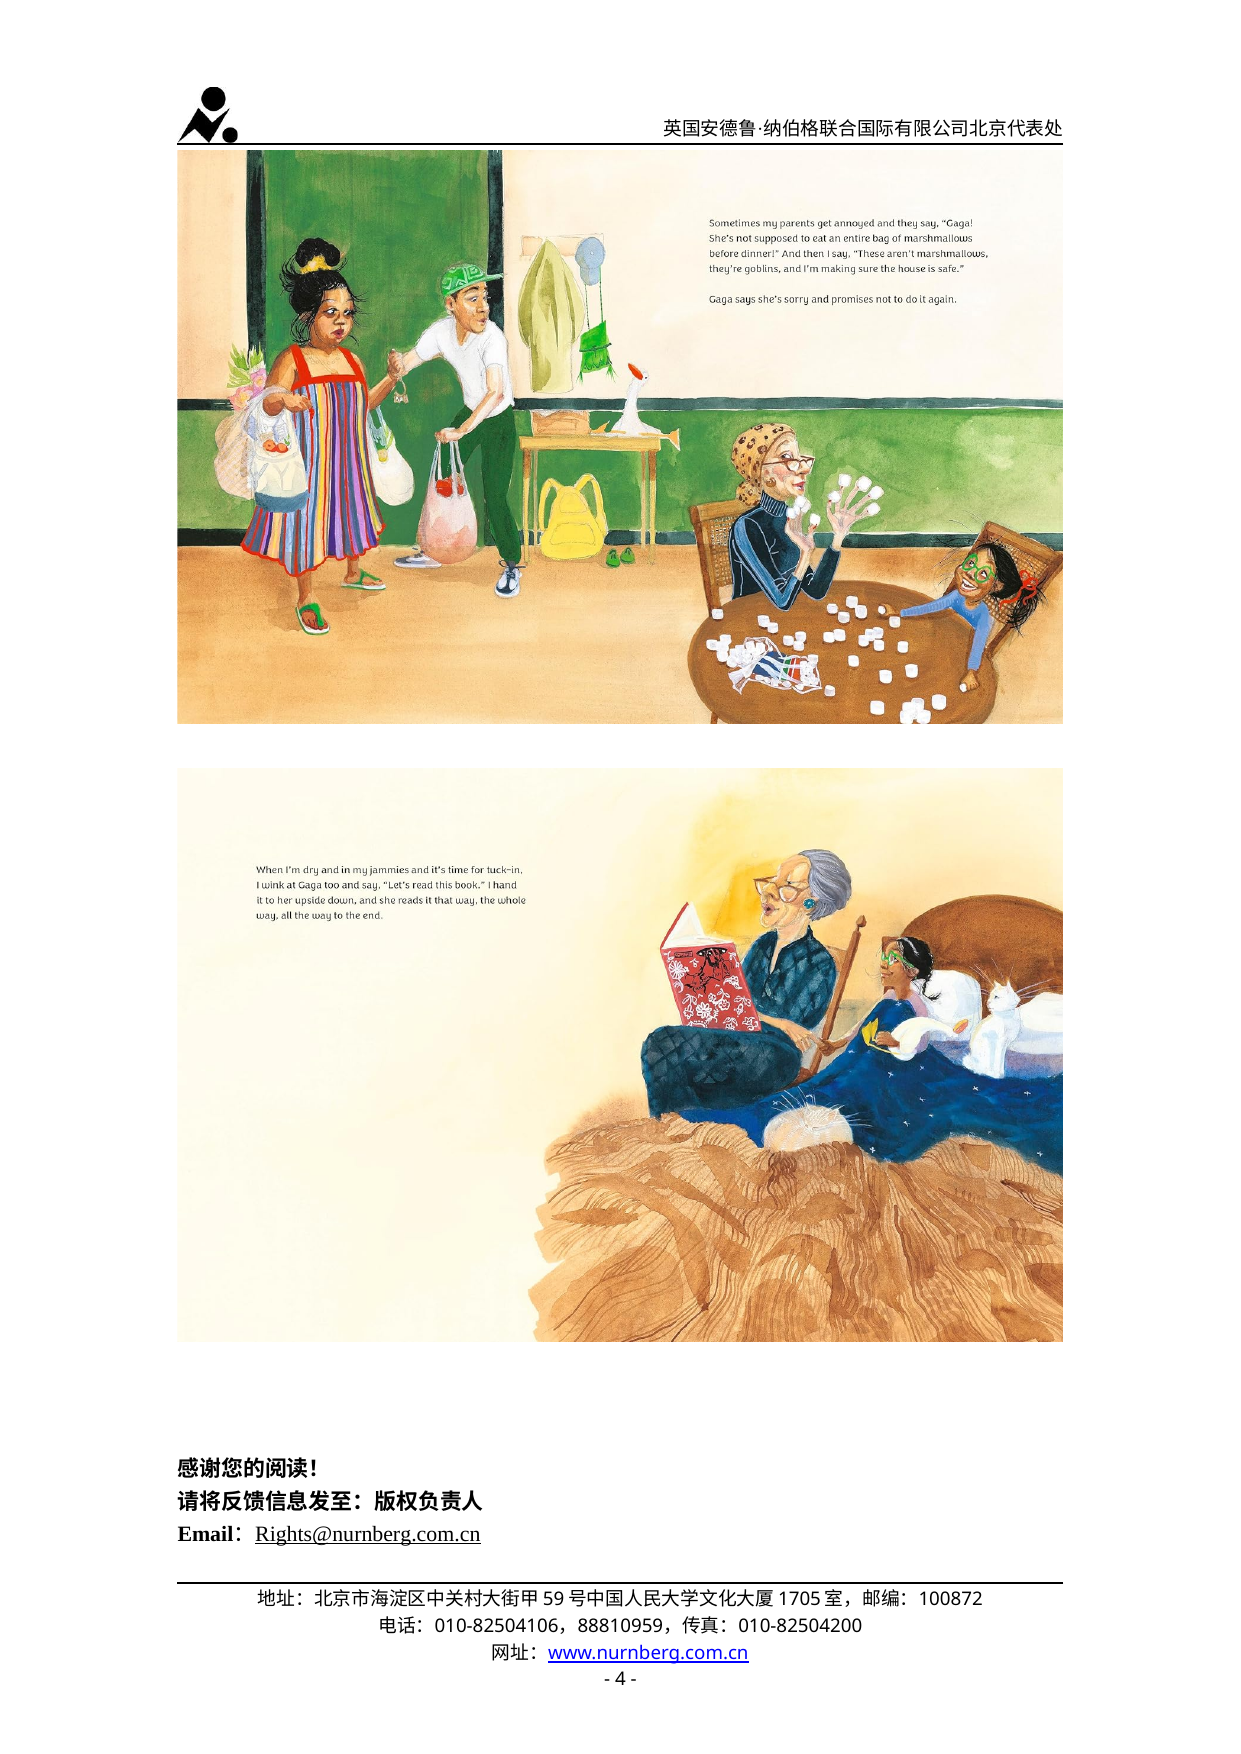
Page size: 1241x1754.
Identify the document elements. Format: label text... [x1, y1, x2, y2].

picture [177, 768, 1063, 1342]
text Email：Rights@nurnberg.com.cn [177, 1516, 1063, 1548]
text 请将反馈信息发至：版权负责人 [177, 1483, 1063, 1516]
picture [177, 150, 1063, 724]
text 感谢您的阅读！ [177, 1451, 1063, 1483]
picture [177, 87, 238, 143]
